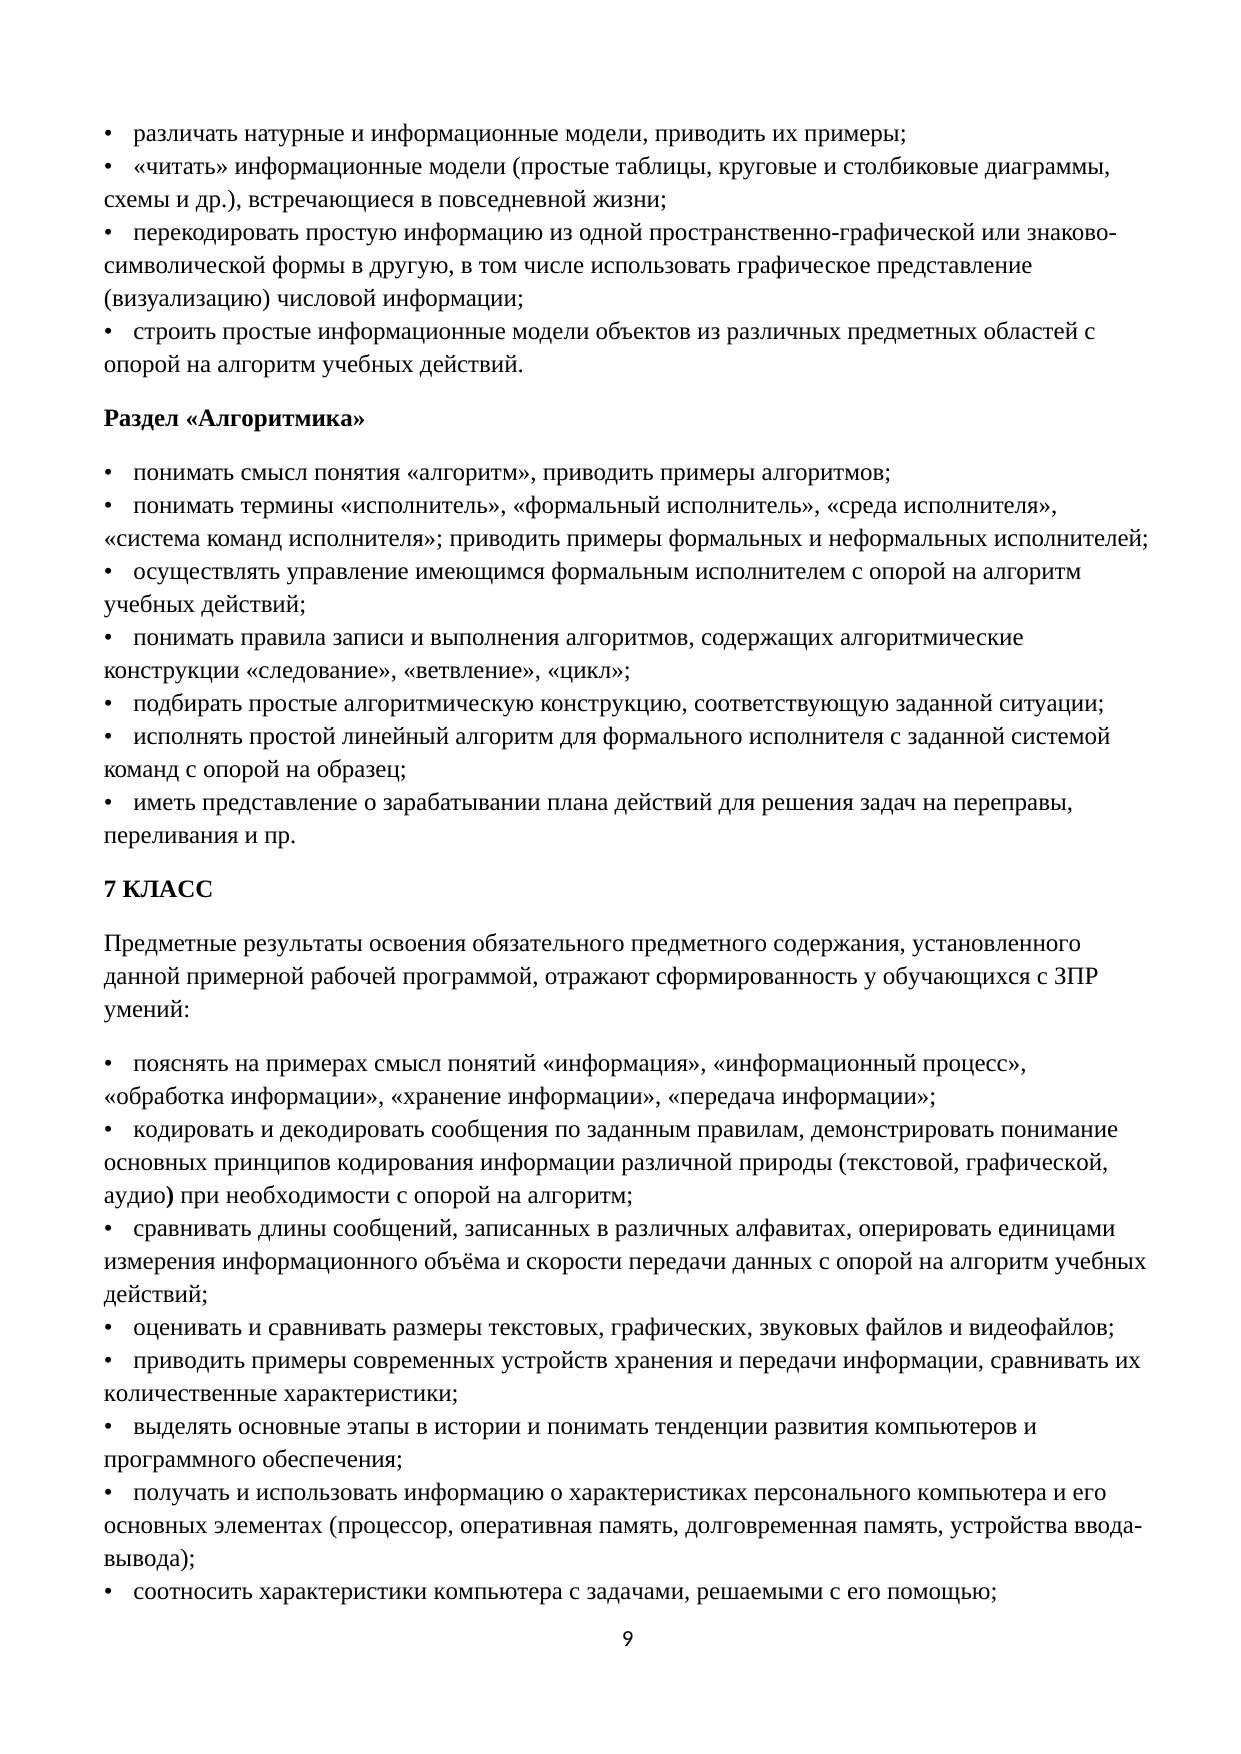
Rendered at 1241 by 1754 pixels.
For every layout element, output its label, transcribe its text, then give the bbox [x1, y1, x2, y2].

list «читать» информационные модели (простые таблицы, круговые и столбиковые диаграммы, схемы и др.), встречающиеся в повседневной жизни; [103, 151, 1152, 213]
list понимать правила записи и выполнения алгоритмов, содержащих алгоритмические конструкции «следование», «ветвление», «цикл»; [103, 622, 1152, 684]
list соотносить характеристики компьютера с задачами, решаемыми с его помощью; [103, 1576, 1152, 1605]
list иметь представление о зарабатывании плана действий для решения задач на переправы, переливания и пр. [103, 787, 1152, 849]
list приводить примеры современных устройств хранения и передачи информации, сравнивать их количественные характеристики; [103, 1345, 1152, 1407]
list перекодировать простую информацию из одной пространственно-графической или знаково-символической формы в другую, в том числе использовать графическое представление (визуализацию) числовой информации; [103, 217, 1152, 312]
list пояснять на примерах смысл понятий «информация», «информационный процесс», «обработка информации», «хранение информации», «передача информации»; [103, 1048, 1152, 1109]
list сравнивать длины сообщений, записанных в различных алфавитах, оперировать единицами измерения информационного объёма и скорости передачи данных с опорой на алгоритм учебных действий; [103, 1213, 1152, 1308]
text Раздел «Алгоритмика» [103, 403, 1152, 432]
list осуществлять управление имеющимся формальным исполнителем с опорой на алгоритм учебных действий; [103, 556, 1152, 618]
text 7 класс [103, 874, 1152, 903]
list подбирать простые алгоритмическую конструкцию, соответствующую заданной ситуации; [103, 688, 1152, 717]
list кодировать и декодировать сообщения по заданным правилам, демонстрировать понимание основных принципов кодирования информации различной природы (текстовой, графической, аудио) при необходимости с опорой на алгоритм; [103, 1114, 1152, 1209]
list понимать термины «исполнитель», «формальный исполнитель», «среда исполнителя», «система команд исполнителя»; приводить примеры формальных и неформальных исполнителей; [103, 490, 1152, 552]
list понимать смысл понятия «алгоритм», приводить примеры алгоритмов; [103, 457, 1152, 486]
list различать натурные и информационные модели, приводить их примеры; [103, 118, 1152, 147]
list исполнять простой линейный алгоритм для формального исполнителя с заданной системой команд с опорой на образец; [103, 721, 1152, 783]
list строить простые информационные модели объектов из различных предметных областей с опорой на алгоритм учебных действий. [103, 316, 1152, 378]
list оценивать и сравнивать размеры текстовых, графических, звуковых файлов и видеофайлов; [103, 1312, 1152, 1341]
text Предметные результаты освоения обязательного предметного содержания, установленного данной примерной рабочей программой, отражают сформированность у обучающихся с ЗПР умений: [103, 928, 1152, 1023]
list выделять основные этапы в истории и понимать тенденции развития компьютеров и программного обеспечения; [103, 1411, 1152, 1473]
list получать и использовать информацию о характеристиках персонального компьютера и его основных элементах (процессор, оперативная память, долговременная память, устройства ввода-вывода); [103, 1477, 1152, 1572]
